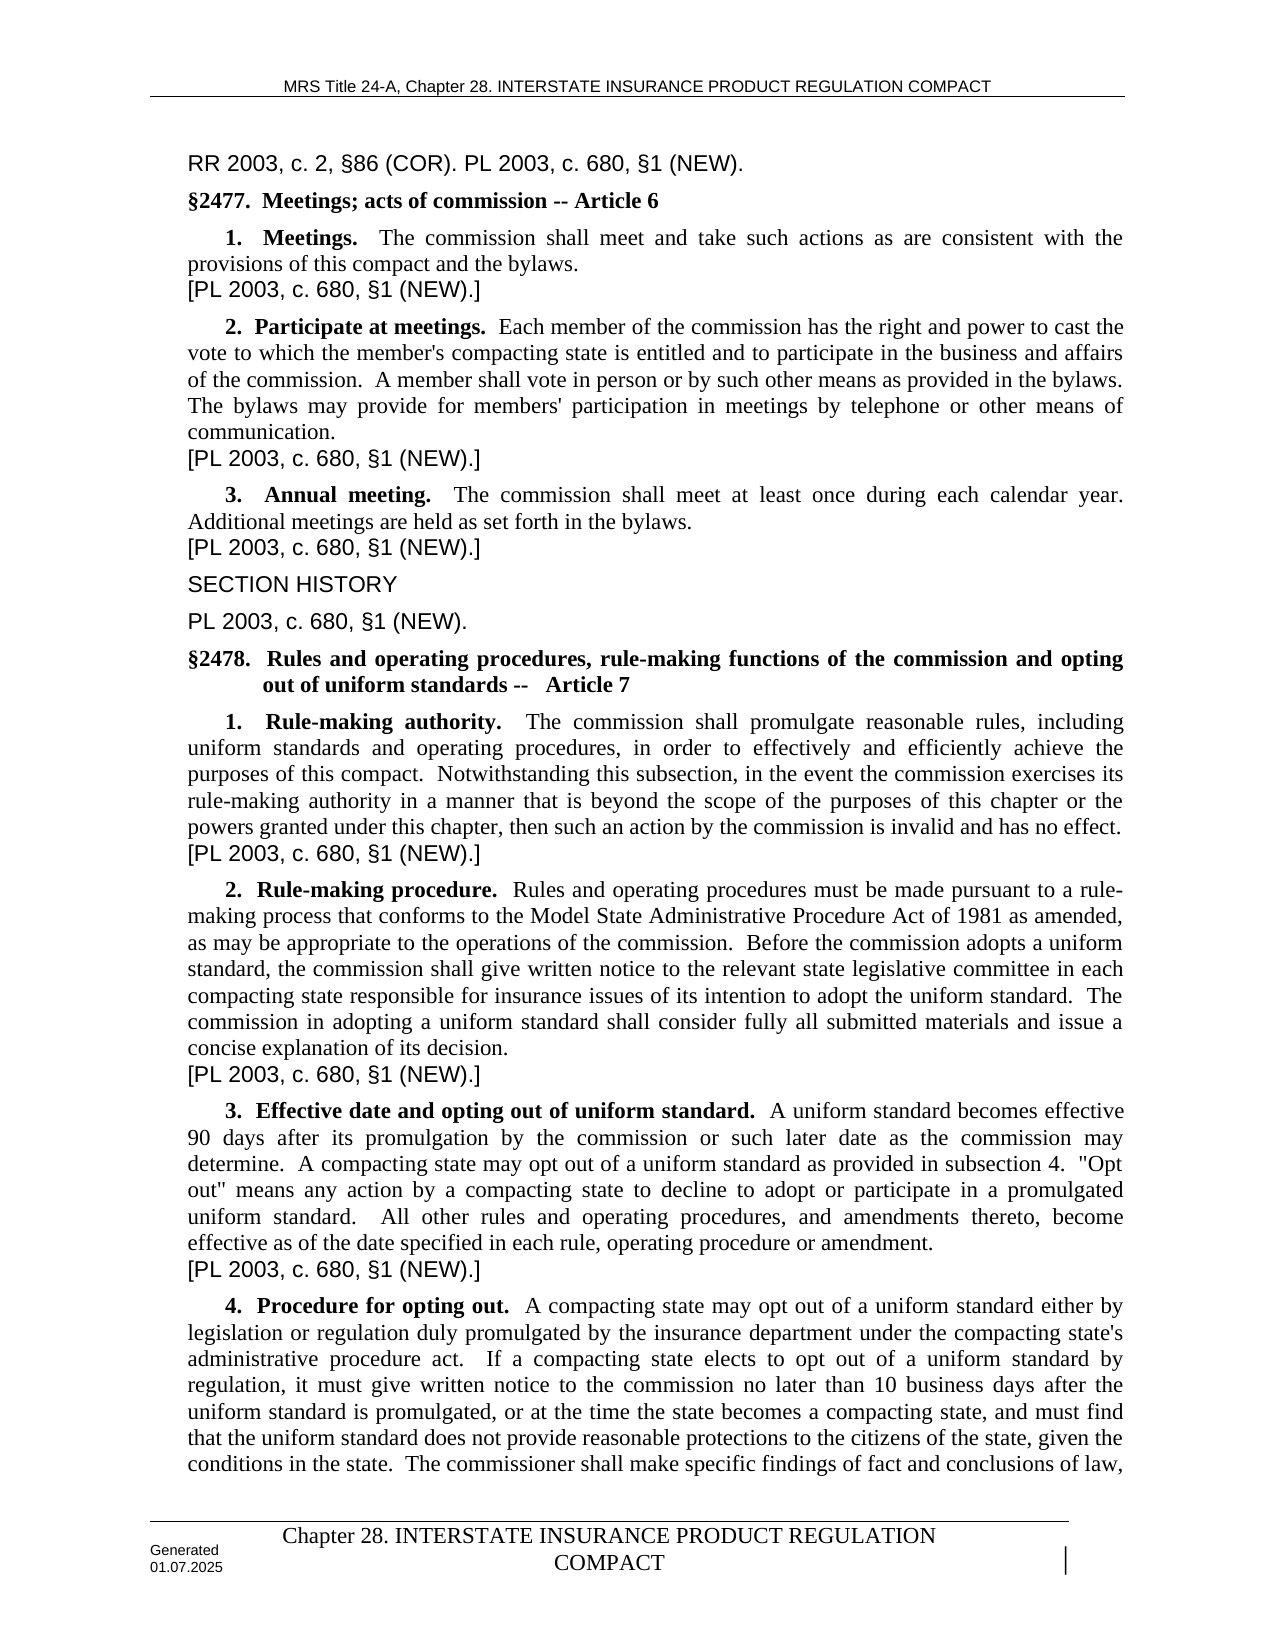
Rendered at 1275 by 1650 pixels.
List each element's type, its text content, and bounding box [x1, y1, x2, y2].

text [PL 2003, c. 680, §1 (NEW).] [187, 534, 1125, 561]
text 2. Rule-making procedure. Rules and operating procedures must be made pursuant to a rule-making process that conforms to the Model State Administrative Procedure Act of 1981 as amended, as may be appropriate to the operations of the commission. Before the commission adopts a uniform standard, the commission shall give written notice to the relevant state legislative committee in each compacting state responsible for insurance issues of its intention to adopt the uniform standard. The commission in adopting a uniform standard shall consider fully all submitted materials and issue a concise explanation of its decision. [187, 876, 1125, 1061]
text [PL 2003, c. 680, §1 (NEW).] [187, 445, 1125, 471]
text §2477. Meetings; acts of commission -- Article 6 [187, 187, 1125, 213]
text 1. Rule-making authority. The commission shall promulgate reasonable rules, including uniform standards and operating procedures, in order to effectively and efficiently achieve the purposes of this compact. Notwithstanding this subsection, in the event the commission exercises its rule-making authority in a manner that is beyond the scope of the purposes of this chapter or the powers granted under this chapter, then such an action by the commission is invalid and has no effect. [187, 708, 1125, 839]
text [PL 2003, c. 680, §1 (NEW).] [187, 1256, 1125, 1282]
text 3. Effective date and opting out of uniform standard. A uniform standard becomes effective 90 days after its promulgation by the commission or such later date as the commission may determine. A compacting state may opt out of a uniform standard as provided in subsection 4. "Opt out" means any action by a compacting state to decline to adopt or participate in a promulgated uniform standard. All other rules and operating procedures, and amendments thereto, become effective as of the date specified in each rule, operating procedure or amendment. [187, 1097, 1125, 1256]
text 2. Participate at meetings. Each member of the commission has the right and power to cast the vote to which the member's compacting state is entitled and to participate in the business and affairs of the commission. A member shall vote in person or by such other means as provided in the bylaws. The bylaws may provide for members' participation in meetings by telephone or other means of communication. [187, 313, 1125, 445]
text [PL 2003, c. 680, §1 (NEW).] [187, 1061, 1125, 1087]
text RR 2003, c. 2, §86 (COR). PL 2003, c. 680, §1 (NEW). [187, 150, 1125, 176]
text 1. Meetings. The commission shall meet and take such actions as are consistent with the provisions of this compact and the bylaws. [187, 223, 1125, 276]
text §2478. Rules and operating procedures, rule-making functions of the commission and opting out of uniform standards -- Article 7 [187, 644, 1125, 697]
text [187, 1292, 1125, 1477]
text 3. Annual meeting. The commission shall meet at least once during each calendar year. Additional meetings are held as set forth in the bylaws. [187, 482, 1125, 534]
text SECTION HISTORY [187, 571, 1125, 597]
text [PL 2003, c. 680, §1 (NEW).] [187, 276, 1125, 303]
text PL 2003, c. 680, §1 (NEW). [187, 608, 1125, 634]
text [PL 2003, c. 680, §1 (NEW).] [187, 839, 1125, 866]
